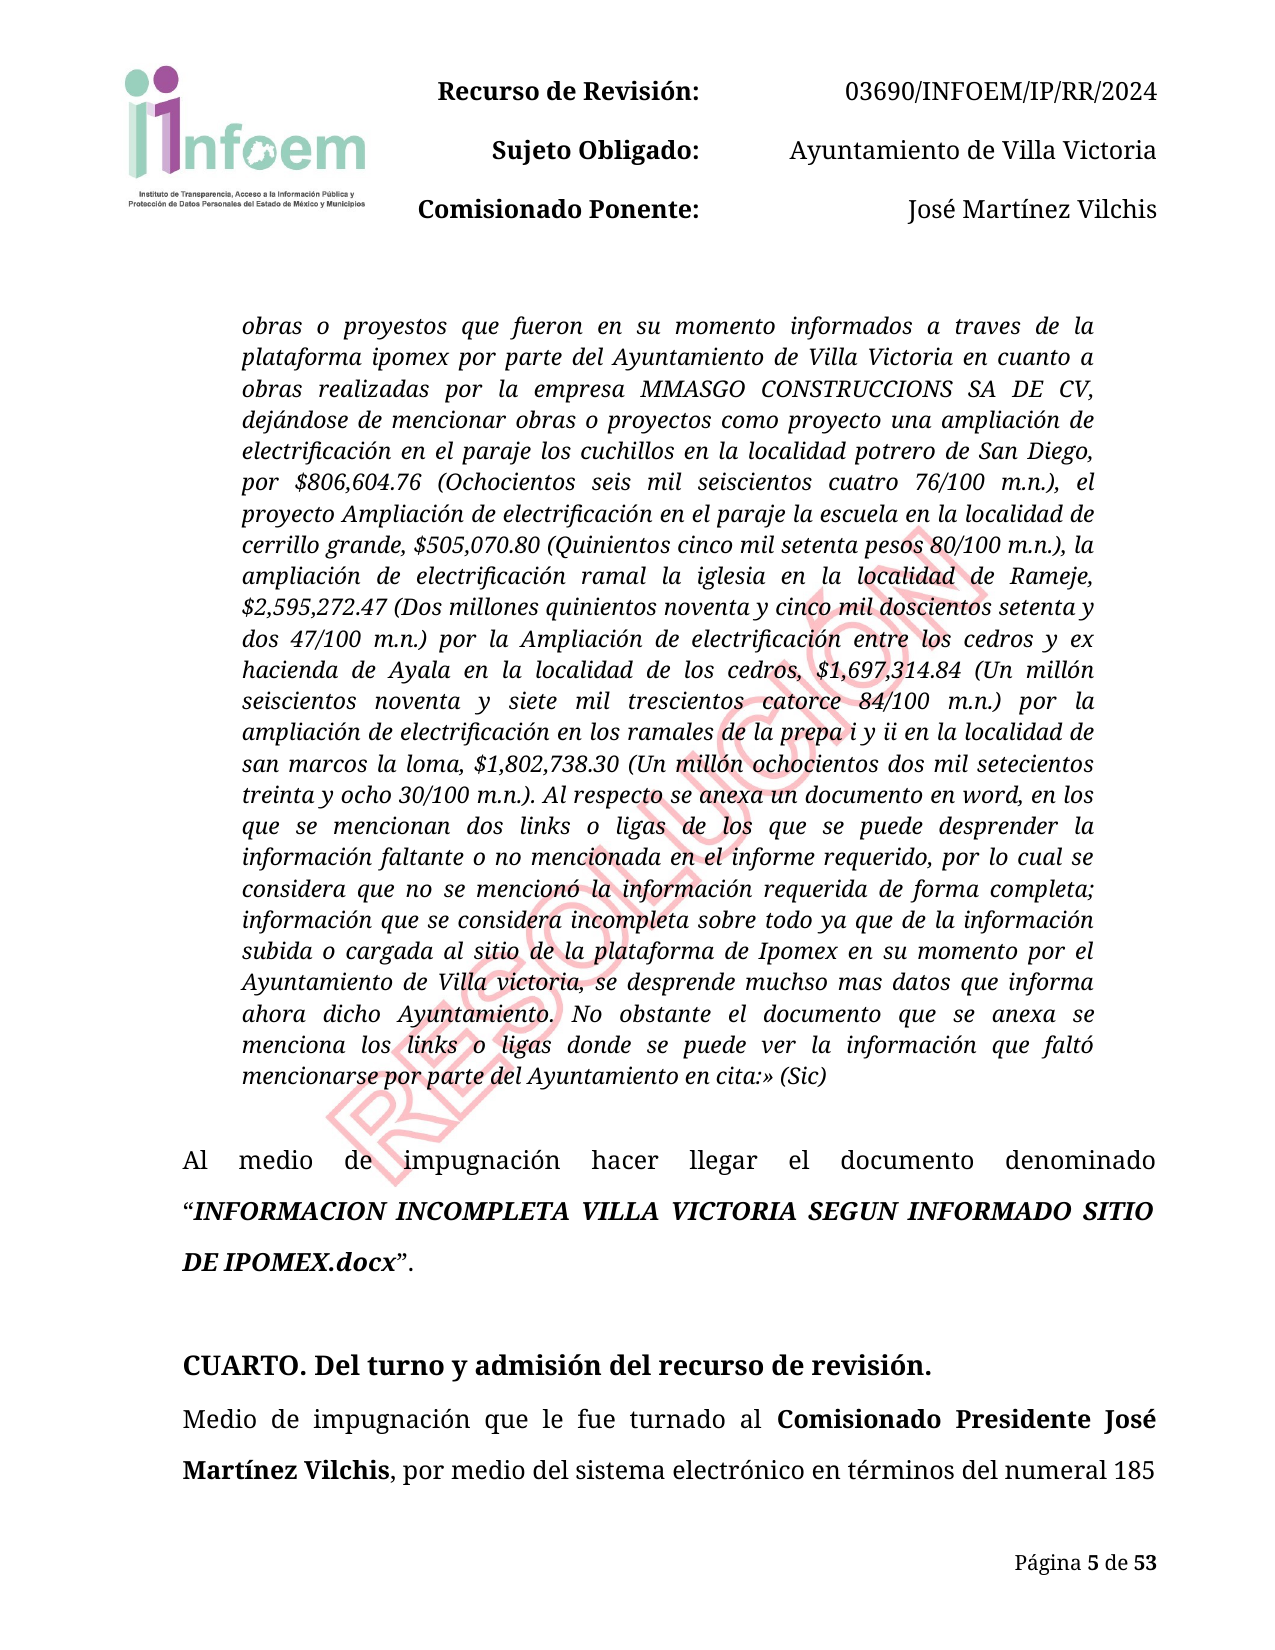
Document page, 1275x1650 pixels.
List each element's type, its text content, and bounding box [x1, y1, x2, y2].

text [242, 310, 1098, 1091]
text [182, 1402, 1157, 1487]
picture [5, 5, 1275, 1650]
subtitle CUARTO. Del turno y admisión del recurso de revisión. [182, 1347, 1157, 1383]
text Al medio de impugnación hacer llegar el documento denominado “INFORMACION INCOMPLETA VILLA VICTORIA SEGUN INFORMADO SITIO DE IPOMEX.docx”. [182, 1142, 1157, 1278]
